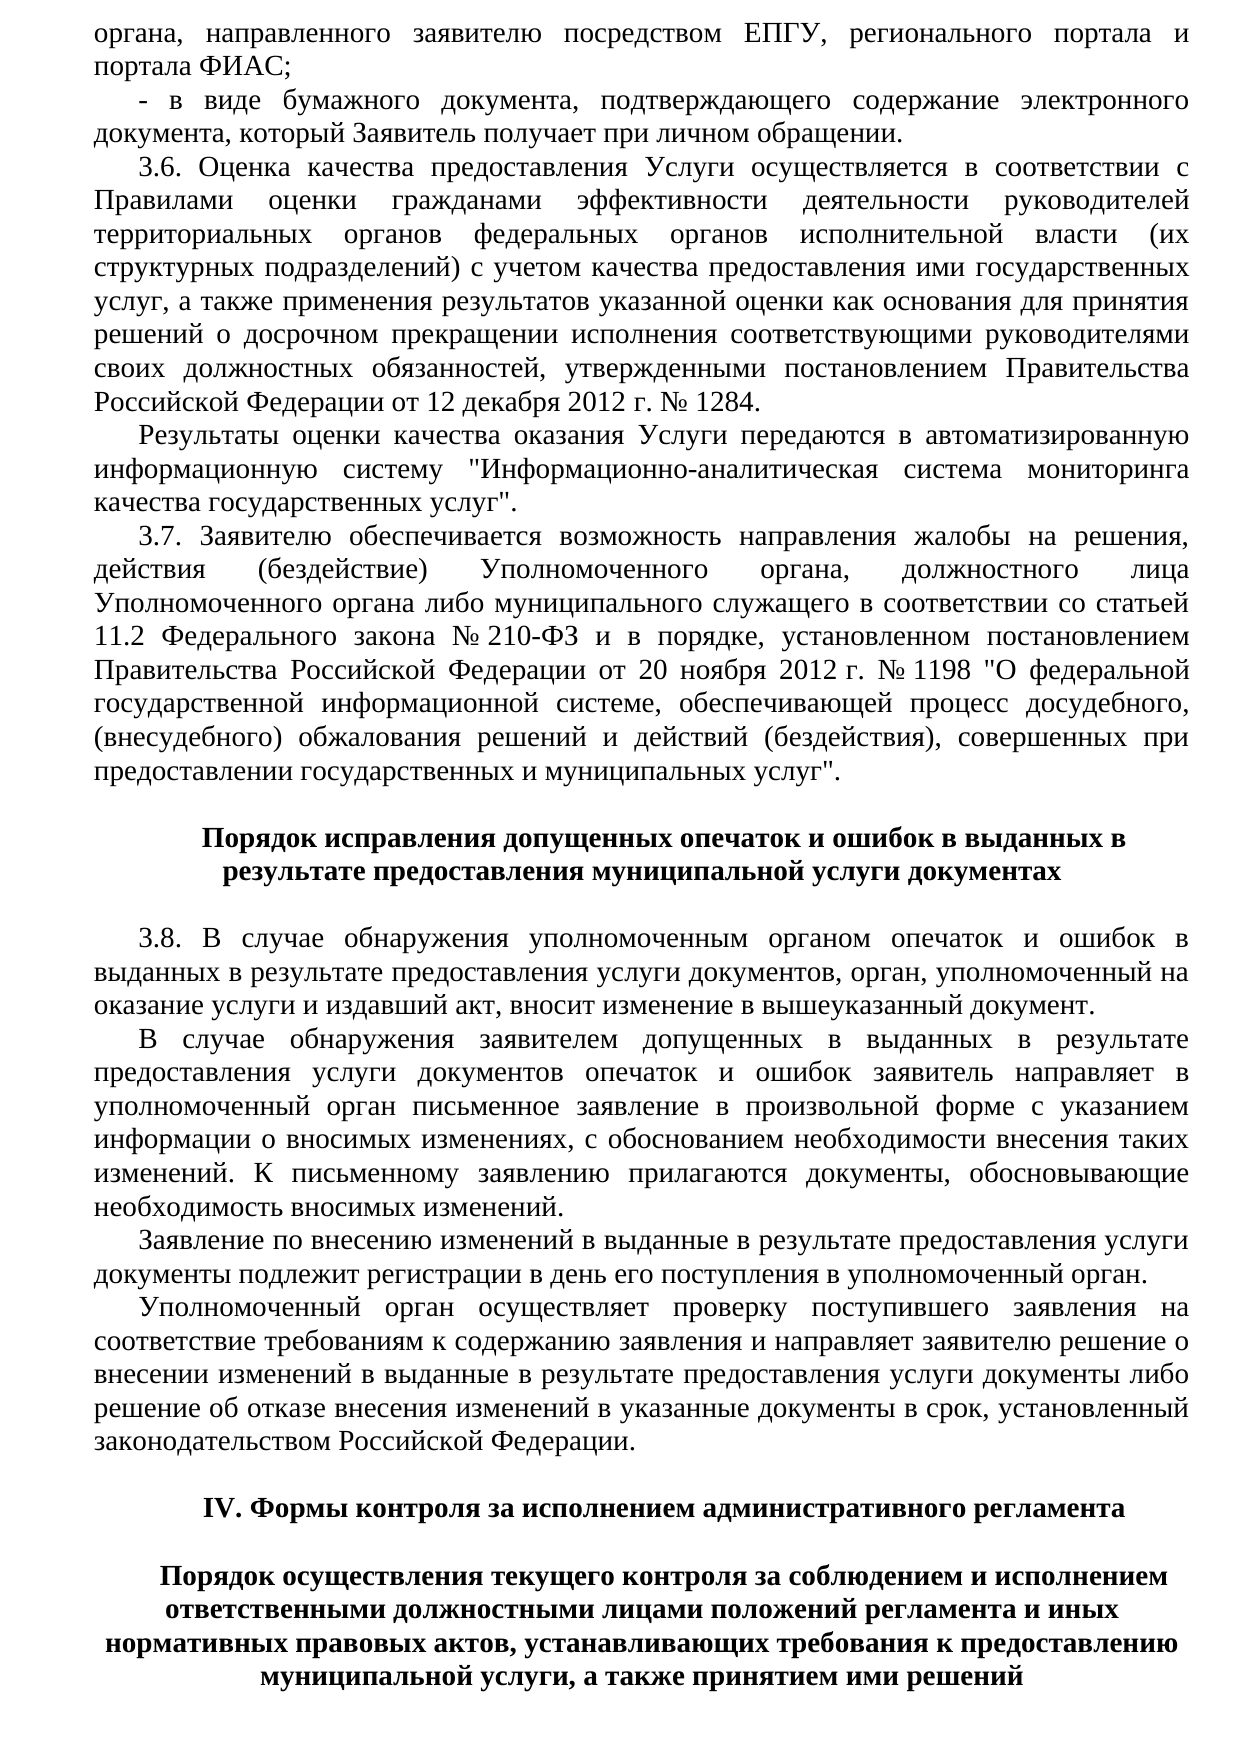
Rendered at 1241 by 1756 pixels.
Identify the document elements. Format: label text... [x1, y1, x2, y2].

text Результаты оценки качества оказания Услуги передаются в автоматизированную информационную систему "Информационно-аналитическая система мониторинга качества государственных услуг". [94, 417, 1190, 518]
text 3.8. В случае обнаружения уполномоченным органом опечаток и ошибок в выданных в результате предоставления услуги документов, орган, уполномоченный на оказание услуги и издавший акт, вносит изменение в вышеуказанный документ. [94, 920, 1190, 1021]
text 3.6. Оценка качества предоставления Услуги осуществляется в соответствии с Правилами оценки гражданами эффективности деятельности руководителей территориальных органов федеральных органов исполнительной власти (их структурных подразделений) с учетом качества предоставления ими государственных услуг, а также применения результатов указанной оценки как основания для принятия решений о досрочном прекращении исполнения соответствующими руководителями своих должностных обязанностей, утвержденными постановлением Правительства Российской Федерации от 12 декабря 2012 г. № 1284. [94, 149, 1190, 417]
text Порядок исправления допущенных опечаток и ошибок в выданных в результате предоставления муниципальной услуги документах [94, 820, 1190, 887]
text В случае обнаружения заявителем допущенных в выданных в результате предоставления услуги документов опечаток и ошибок заявитель направляет в уполномоченный орган письменное заявление в произвольной форме с указанием информации о вносимых изменениях, с обоснованием необходимости внесения таких изменений. К письменному заявлению прилагаются документы, обосновывающие необходимость вносимых изменений. [94, 1021, 1190, 1222]
text Уполномоченный орган осуществляет проверку поступившего заявления на соответствие требованиям к содержанию заявления и направляет заявителю решение о внесении изменений в выданные в результате предоставления услуги документы либо решение об отказе внесения изменений в указанные документы в срок, установленный законодательством Российской Федерации. [94, 1289, 1190, 1457]
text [94, 15, 1190, 82]
text - в виде бумажного документа, подтверждающего содержание электронного документа, который Заявитель получает при личном обращении. [94, 82, 1190, 149]
text Заявление по внесению изменений в выданные в результате предоставления услуги документы подлежит регистрации в день его поступления в уполномоченный орган. [94, 1222, 1190, 1289]
text IV. Формы контроля за исполнением административного регламента [94, 1491, 1190, 1524]
text Порядок осуществления текущего контроля за соблюдением и исполнением ответственными должностными лицами положений регламента и иных нормативных правовых актов, устанавливающих требования к предоставлению муниципальной услуги, а также принятием ими решений [94, 1558, 1190, 1692]
text 3.7. Заявителю обеспечивается возможность направления жалобы на решения, действия (бездействие) Уполномоченного органа, должностного лица Уполномоченного органа либо муниципального служащего в соответствии со статьей 11.2 Федерального закона № 210-ФЗ и в порядке, установленном постановлением Правительства Российской Федерации от 20 ноября 2012 г. № 1198 "О федеральной государственной информационной системе, обеспечивающей процесс досудебного, (внесудебного) обжалования решений и действий (бездействия), совершенных при предоставлении государственных и муниципальных услуг". [94, 518, 1190, 786]
